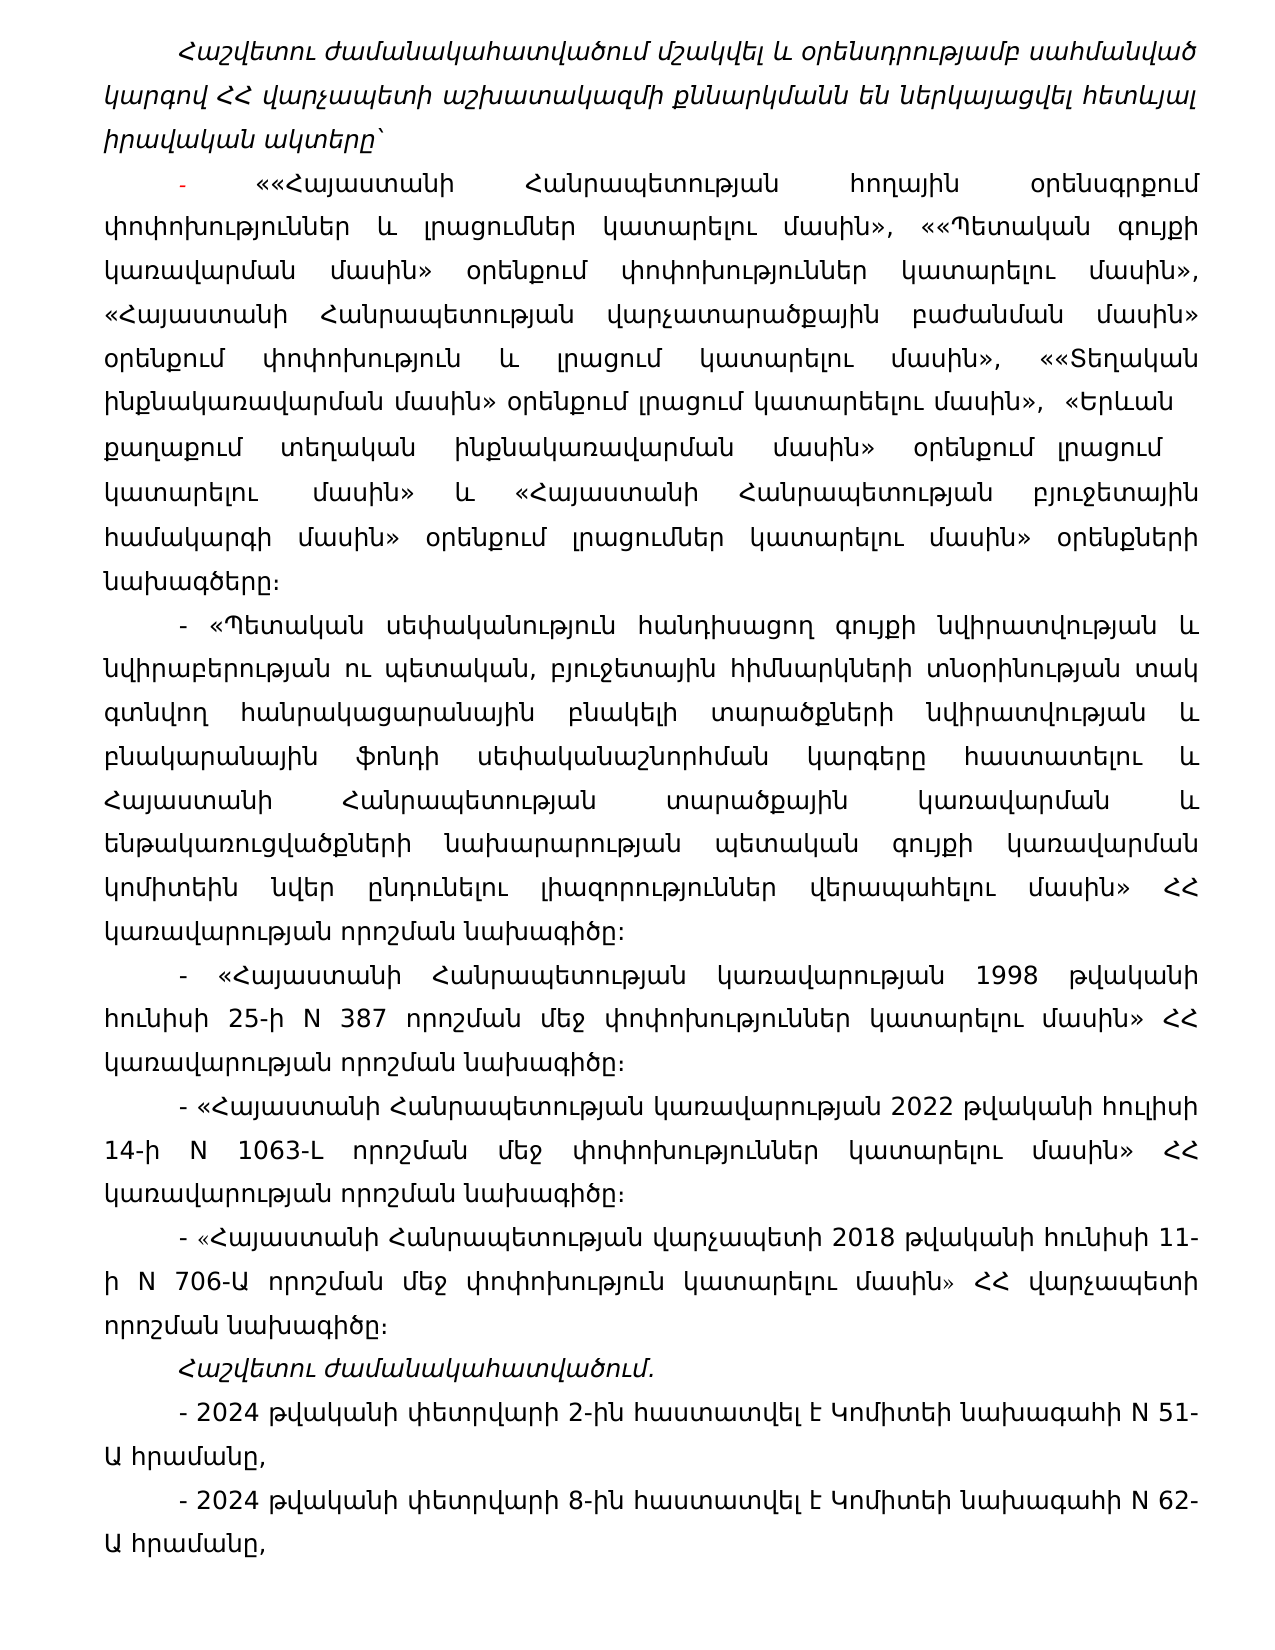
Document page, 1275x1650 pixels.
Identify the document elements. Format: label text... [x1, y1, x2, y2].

text Հաշվետու ժամանակահատվածում մշակվել և օրենսդրությամբ սահմանված կարգով ՀՀ վարչապետի աշխատակազմի քննարկմանն են ներկայացվել հետևյալ իրավական ակտերը՝ [103, 37, 1200, 154]
text - 2024 թվականի փետրվարի 2-ին հաստատվել է Կոմիտեի նախագահի N 51-Ա հրամանը, [103, 1398, 1200, 1471]
text - ««Հայաստանի Հանրապետության հողային օրենսգրքում փոփոխություններ և լրացումներ կատարելու մասին», ««Պետական գույքի կառավարման մասին» օրենքում փոփոխություններ կատարելու մասին», «Հայաստանի Հանրապետության վարչատարածքային բաժանման մասին» օրենքում փոփոխություն և լրացում կատարելու մասին», ««Տեղական ինքնակառավարման մասին» օրենքում լրացում կատարեելու մասին», «Երևան քաղաքում տեղական ինքնակառավարման մասին» օրենքում լրացում կատարելու մասին» և «Հայաստանի Հանրապետության բյուջետային համակարգի մասին» օրենքում լրացումներ կատարելու մասին» օրենքների նախագծերը։ [103, 169, 1200, 596]
text - «Հայաստանի Հանրապետության կառավարության 2022 թվականի հուլիսի 14-ի N 1063-Լ որոշման մեջ փոփոխություններ կատարելու մասին» ՀՀ կառավարության որոշման նախագիծը։ [103, 1092, 1200, 1209]
text Հաշվետու ժամանակահատվածում. [103, 1355, 1200, 1384]
text - «Պետական սեփականություն հանդիսացող գույքի նվիրատվության և նվիրաբերության ու պետական, բյուջետային հիմնարկների տնօրինության տակ գտնվող հանրակացարանային բնակելի տարածքների նվիրատվության և բնակարանային ֆոնդի սեփականաշնորհման կարգերը հաստատելու և Հայաստանի Հանրապետության տարածքային կառավարման և ենթակառուցվածքների նախարարության պետական գույքի կառավարման կոմիտեին նվեր ընդունելու լիազորություններ վերապահելու մասին» ՀՀ կառավարության որոշման նախագիծը: [103, 611, 1200, 946]
text - Հայաստանի Հանրապետության վարչապետի 2018 թվականի հունիսի 11-ի N 706-Ա որոշման մեջ փոփոխություն կատարելու մասին ՀՀ վարչապետի որոշման նախագիծը։ [103, 1223, 1200, 1340]
text - «Հայաստանի Հանրապետության կառավարության 1998 թվականի հունիսի 25-ի N 387 որոշման մեջ փոփոխություններ կատարելու մասին» ՀՀ կառավարության որոշման նախագիծը։ [103, 961, 1200, 1078]
text - 2024 թվականի փետրվարի 8-ին հաստատվել է Կոմիտեի նախագահի N 62-Ա հրամանը, [103, 1486, 1200, 1559]
